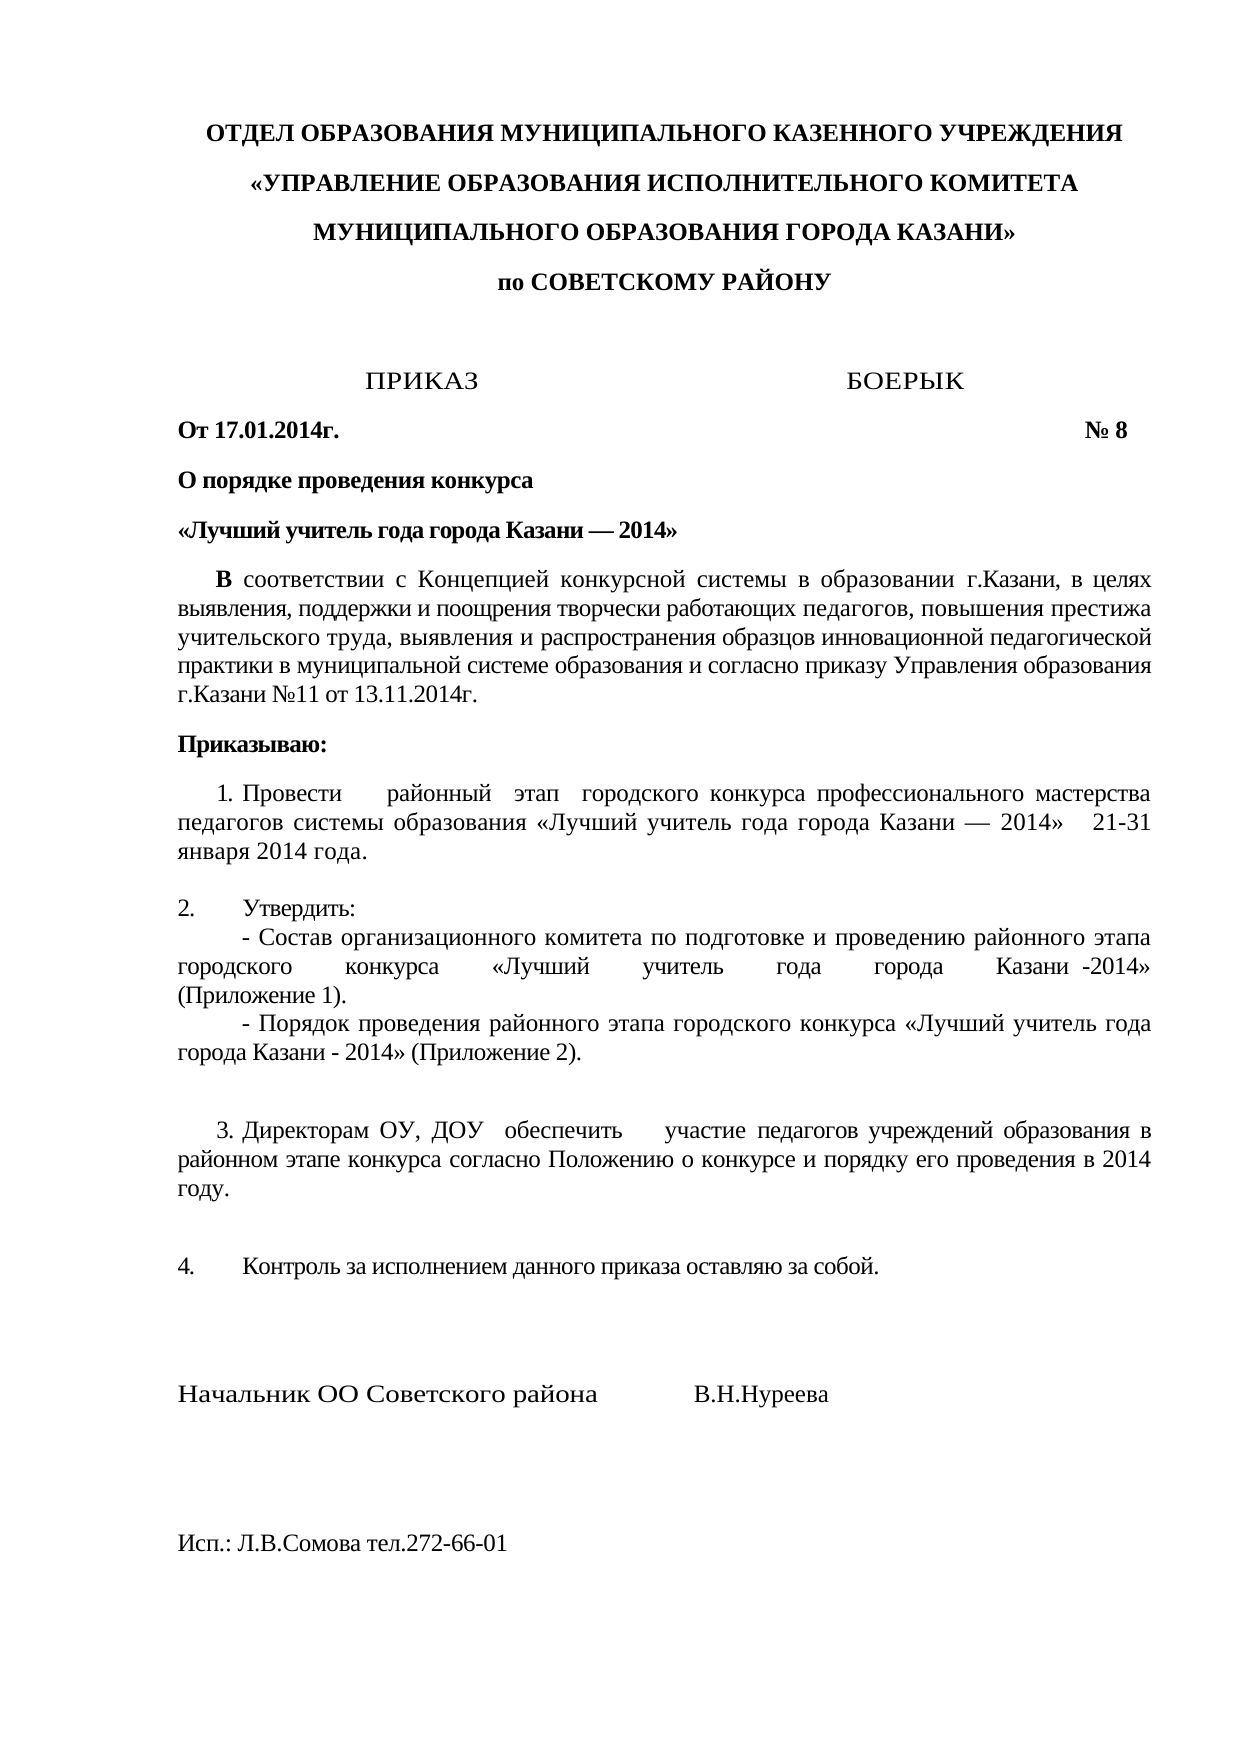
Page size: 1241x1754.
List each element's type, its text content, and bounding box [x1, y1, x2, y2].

text Исп.: Л.В.Сомова тел.272-66-01 [177, 1528, 1152, 1557]
text по СОВЕТСКОМУ РАЙОНУ [177, 267, 1152, 296]
text «Лучший учитель года города Казани — 2014» [177, 515, 1152, 543]
list Директорам ОУ, ДОУ обеспечить участие педагогов учреждений образования в районном этапе конкурса согласно Положению о конкурсе и порядку его проведения в 2014 году. [177, 1116, 1152, 1202]
text Приказываю: [177, 729, 1152, 758]
list Контроль за исполнением данного приказа оставляю за собой. [177, 1251, 1152, 1280]
list Порядок проведения районного этапа городского конкурса «Лучший учитель года города Казани - 2014» (Приложение 2). [177, 1008, 1152, 1066]
list Состав организационного комитета по подготовке и проведению районного этапа городского конкурса «Лучший учитель года города Казани -2014» (Приложение 1). [177, 922, 1152, 1008]
text От 17.01.2014г. № 8 [177, 416, 1152, 444]
text «УПРАВЛЕНИЕ ОБРАЗОВАНИЯ ИСПОЛНИТЕЛЬНОГО КОМИТЕТА [177, 168, 1152, 196]
text О порядке проведения конкурса [177, 465, 1152, 494]
text Начальник ОО Советского района В.Н.Нуреева [177, 1379, 1152, 1408]
text МУНИЦИПАЛЬНОГО ОБРАЗОВАНИЯ ГОРОДА КАЗАНИ» [177, 217, 1152, 246]
list Провести районный этап городского конкурса профессионального мастерства педагогов системы образования «Лучший учитель года города Казани — 2014» 21-31 января 2014 года. [177, 778, 1152, 865]
text ПРИКАЗ БОЕРЫК [177, 366, 1152, 395]
list Утвердить: [177, 893, 1152, 922]
text ОТДЕЛ ОБРАЗОВАНИЯ МУНИЦИПАЛЬНОГО КАЗЕННОГО УЧРЕЖДЕНИЯ [177, 118, 1152, 147]
text В соответствии с Концепцией конкурсной системы в образовании г.Казани, в целях выявления, поддержки и поощрения творчески работающих педагогов, повышения престижа учительского труда, выявления и распространения образцов инновационной педагогической практики в муниципальной системе образования и согласно приказу Управления образования г.Казани №11 от 13.11.2014г. [177, 564, 1152, 708]
